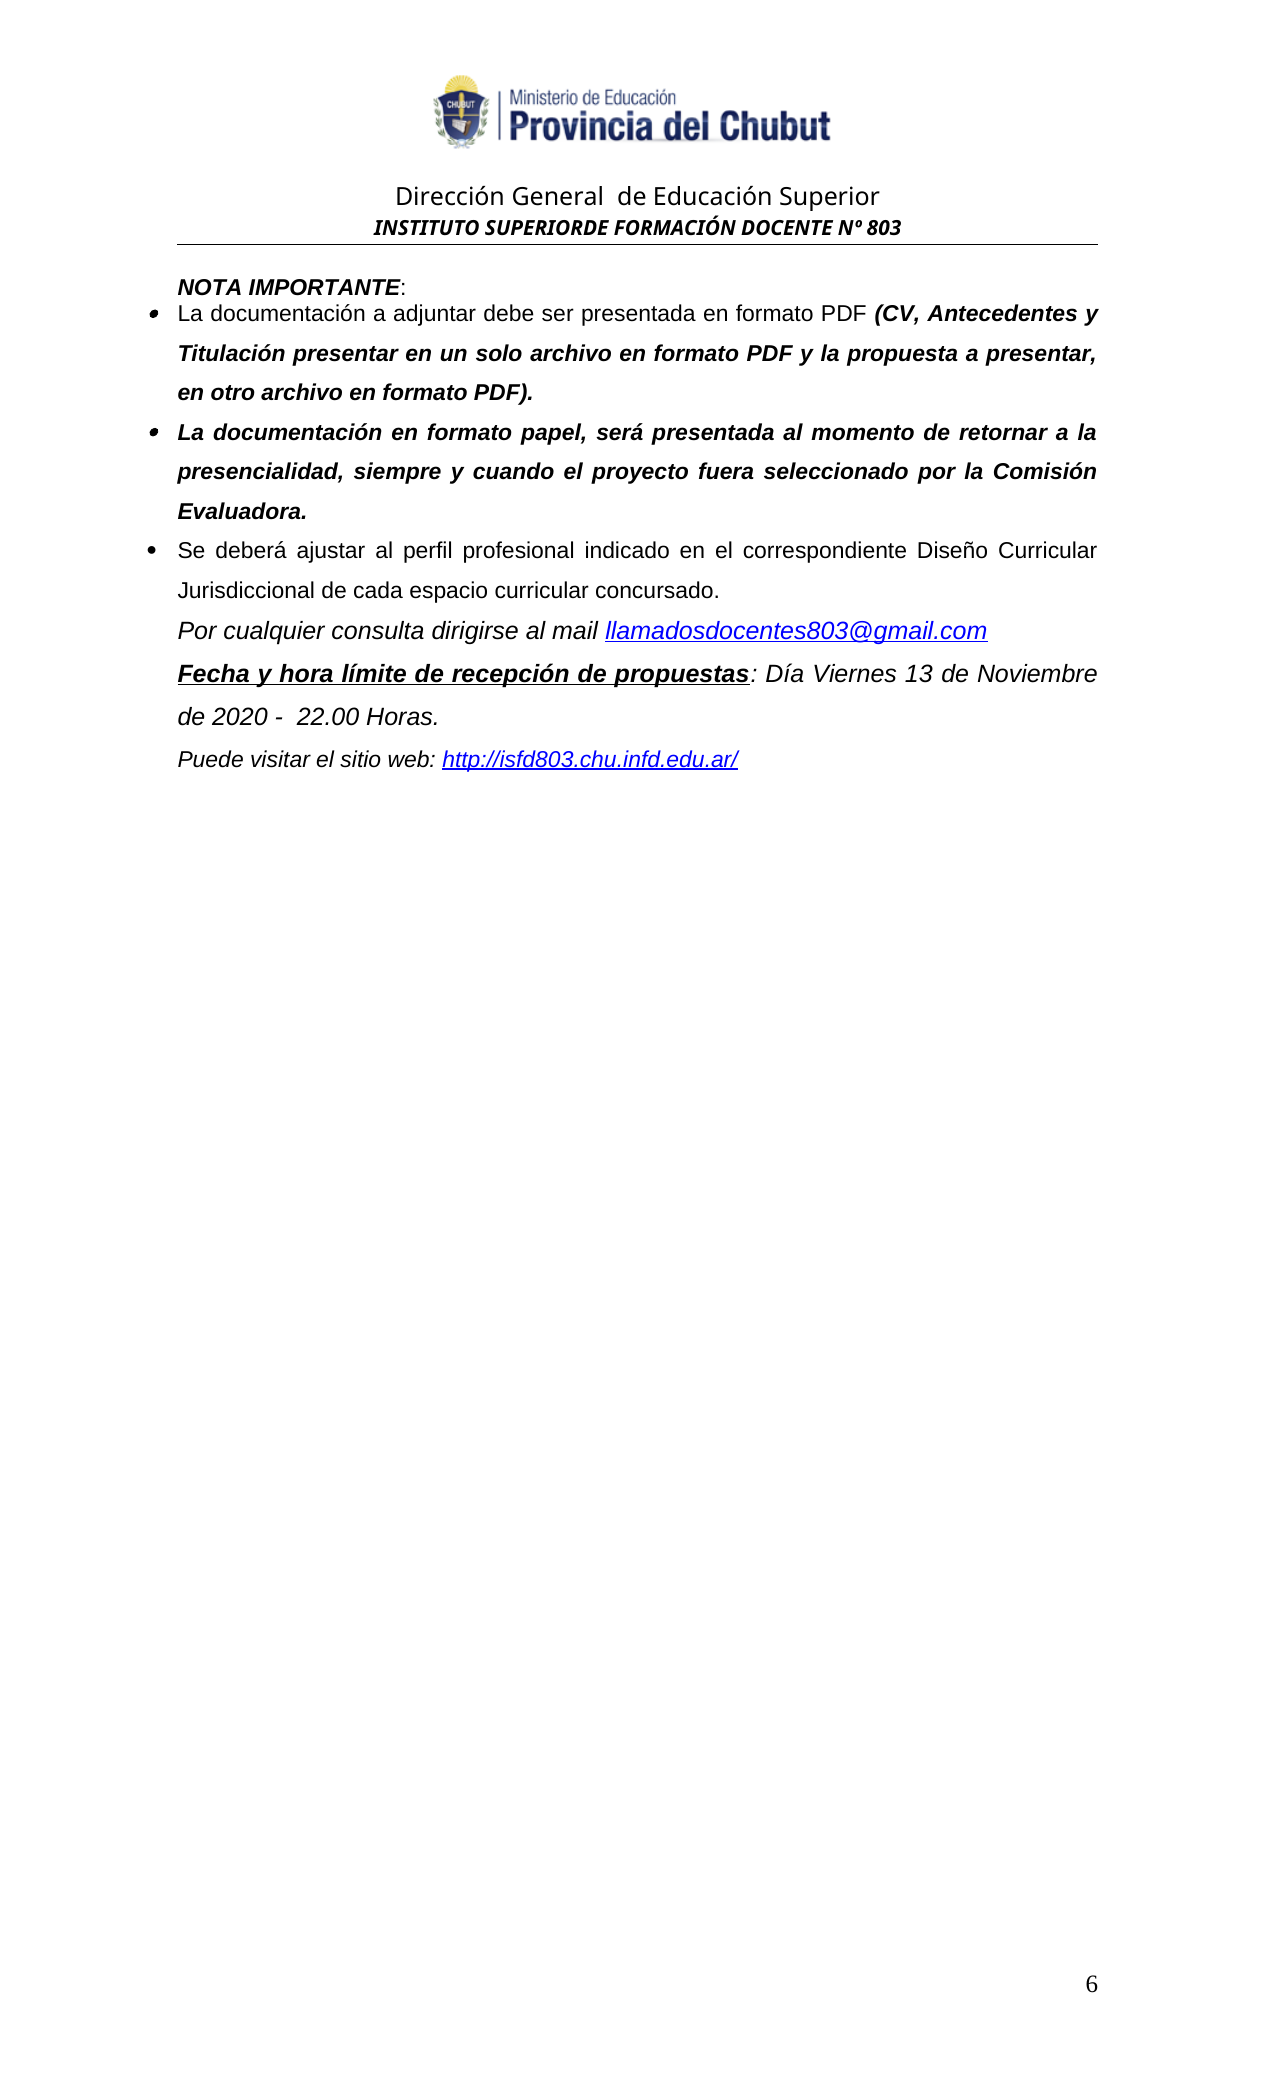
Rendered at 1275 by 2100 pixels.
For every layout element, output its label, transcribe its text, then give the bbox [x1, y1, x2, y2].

text Por cualquier consulta dirigirse al mail llamadosdocentes803@gmail.com [177, 616, 1098, 645]
text NOTA IMPORTANTE: [177, 274, 1098, 300]
picture [429, 73, 846, 151]
text Puede visitar el sitio web: http://isfd803.chu.infd.edu.ar/ [177, 746, 1098, 772]
list La documentación en formato papel, será presentada al momento de retornar a la presencialidad, siempre y cuando el proyecto fuera seleccionado por la Comisión Evaluadora. [148, 419, 1098, 524]
text Fecha y hora límite de recepción de propuestas: Día Viernes 13 de Noviembre de 2020 - 22.00 Horas. [177, 659, 1098, 731]
list Se deberá ajustar al perfil profesional indicado en el correspondiente Diseño Curricular Jurisdiccional de cada espacio curricular concursado. [148, 537, 1098, 603]
list La documentación a adjuntar debe ser presentada en formato PDF (CV, Antecedentes y Titulación presentar en un solo archivo en formato PDF y la propuesta a presentar, en otro archivo en formato PDF). [148, 300, 1098, 406]
